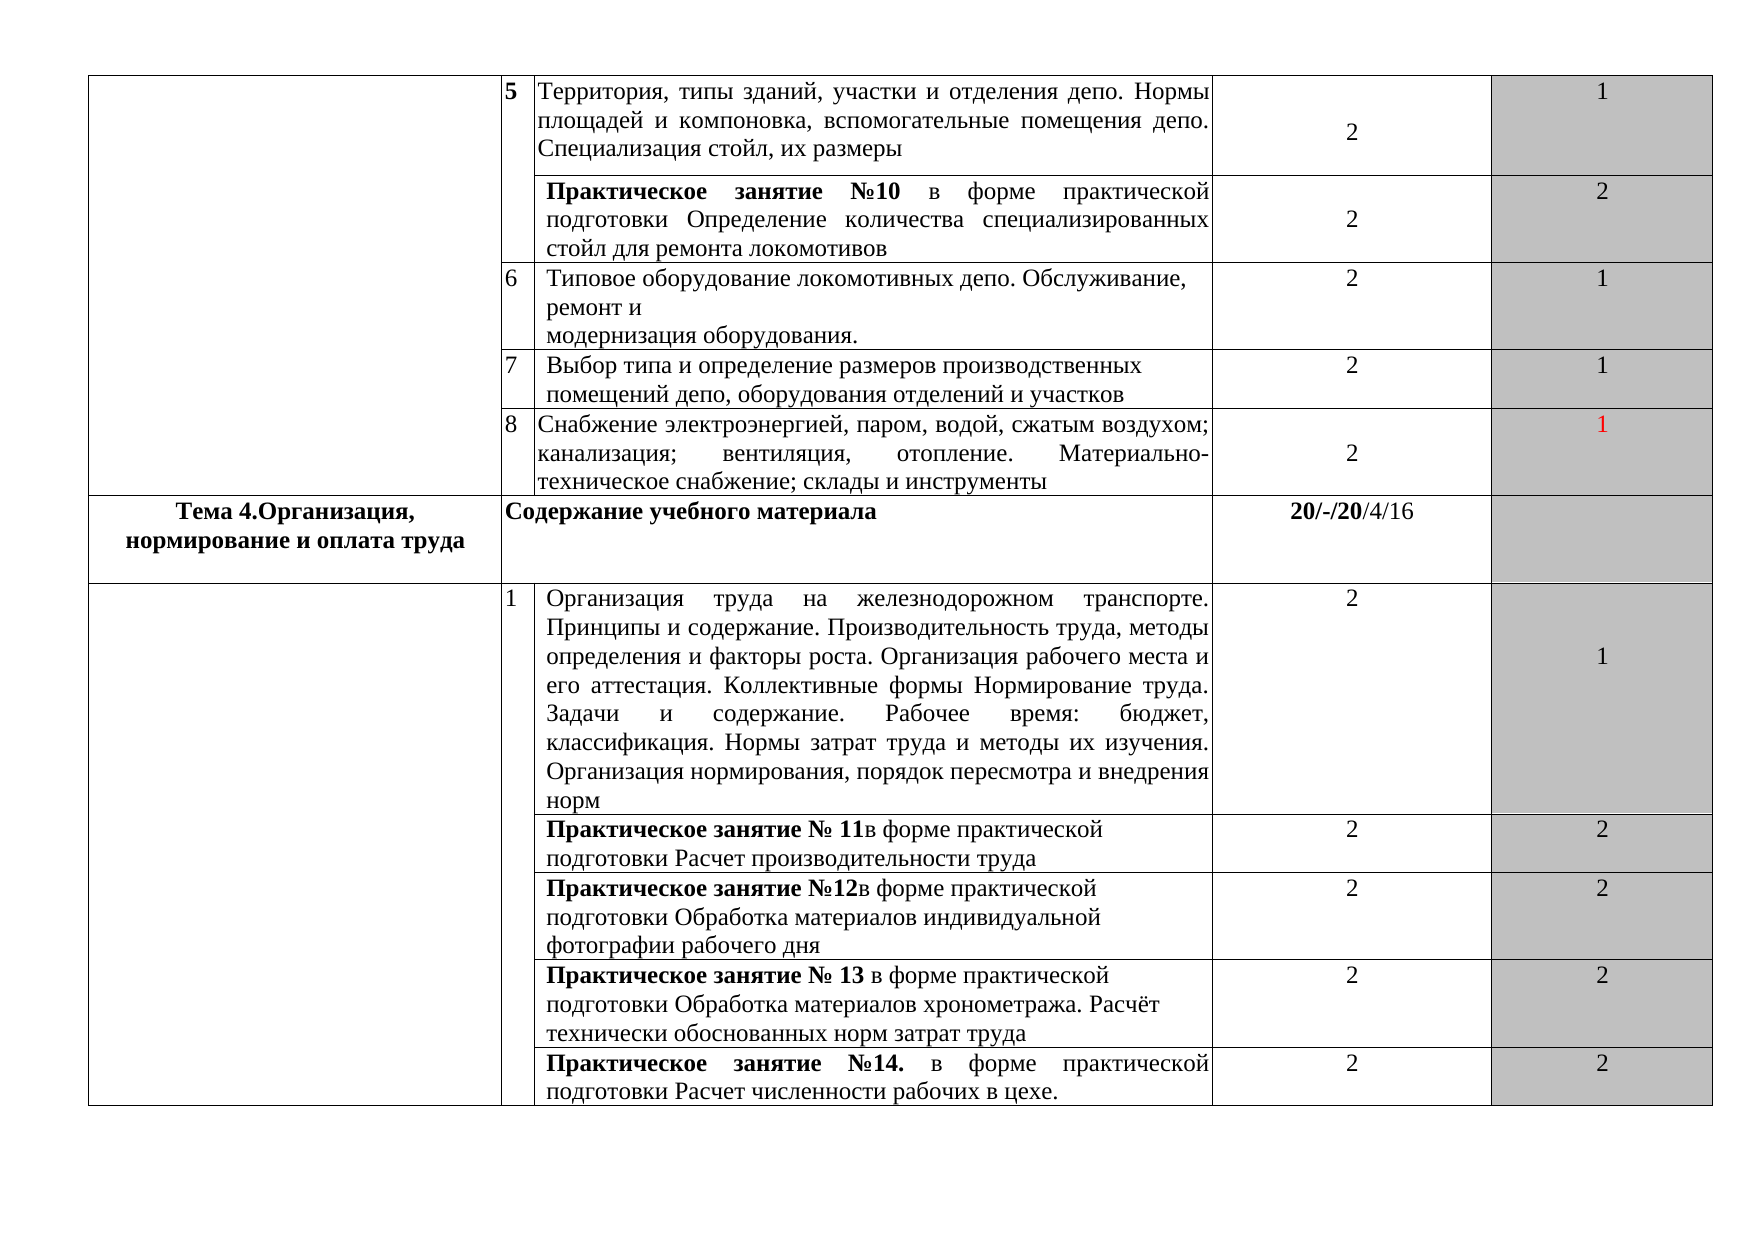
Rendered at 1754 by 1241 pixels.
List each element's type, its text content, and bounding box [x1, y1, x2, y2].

table_cell 2 [1213, 584, 1491, 813]
table_cell 5 [502, 76, 534, 262]
table_cell Практическое занятие №12в форме практической подготовки Обработка материалов индивидуальной фотографии рабочего дня [535, 873, 1212, 959]
table_cell 8 [502, 409, 534, 495]
table_cell 2 [1492, 176, 1712, 262]
table_cell 2 [1213, 176, 1491, 262]
table_cell 7 [502, 350, 534, 408]
table_cell 1 [1492, 409, 1712, 495]
table_cell 20/-/20/4/16 [1213, 496, 1491, 582]
table_cell Типовое оборудование локомотивных депо. Обслуживание, ремонт и модернизация оборудования. [535, 263, 1212, 349]
table_cell 1 [1492, 350, 1712, 408]
table_cell Содержание учебного материала [502, 496, 1212, 582]
table_cell 6 [502, 263, 534, 349]
table_cell 2 [1213, 1048, 1491, 1105]
table_cell 1 [502, 584, 534, 1105]
table_cell 2 [1213, 815, 1491, 872]
table_cell Территория, типы зданий, участки и отделения депо. Нормы площадей и компоновка, вспомогательные помещения депо. Специализация стойл, их размеры [535, 76, 1212, 175]
table_cell Тема 4.Организация, нормирование и оплата труда [89, 496, 501, 582]
table_cell 2 [1492, 815, 1712, 872]
table_cell 2 [1213, 409, 1491, 495]
table_cell [1492, 496, 1712, 582]
table_cell Практическое занятие № 13 в форме практической подготовки Обработка материалов хронометража. Расчёт технически обоснованных норм затрат труда [535, 960, 1212, 1047]
table_cell 1 [1492, 76, 1712, 175]
table_cell Практическое занятие №14. в форме практической подготовки Расчет численности рабочих в цехе. [535, 1048, 1212, 1105]
table_cell Выбор типа и определение размеров производственных помещений депо, оборудования отделений и участков [535, 350, 1212, 408]
table_cell 2 [1213, 76, 1491, 175]
table_cell Практическое занятие № 11в форме практической подготовки Расчет производительности труда [535, 815, 1212, 872]
table_cell 1 [1492, 263, 1712, 349]
table_cell Организация труда на железнодорожном транспорте. Принципы и содержание. Производительность труда, методы определения и факторы роста. Организация рабочего места и его аттестация. Коллективные формы Нормирование труда. Задачи и содержание. Рабочее время: бюджет, классификация. Нормы затрат труда и методы их изучения. Организация нормирования, порядок пересмотра и внедрения норм [535, 584, 1212, 813]
table_cell Снабжение электроэнергией, паром, водой, сжатым воздухом; канализация; вентиляция, отопление. Материально-техническое снабжение; склады и инструменты [535, 409, 1212, 495]
table_cell 2 [1492, 873, 1712, 959]
table_cell 2 [1492, 1048, 1712, 1105]
table_cell 2 [1213, 873, 1491, 959]
table_cell 2 [1213, 350, 1491, 408]
table_cell Практическое занятие №10 в форме практической подготовки Определение количества специализированных стойл для ремонта локомотивов [535, 176, 1212, 262]
table_cell 2 [1213, 263, 1491, 349]
table_cell 2 [1492, 960, 1712, 1047]
table_cell [89, 584, 501, 1105]
table_cell 1 [1492, 584, 1712, 813]
table_cell 2 [1213, 960, 1491, 1047]
